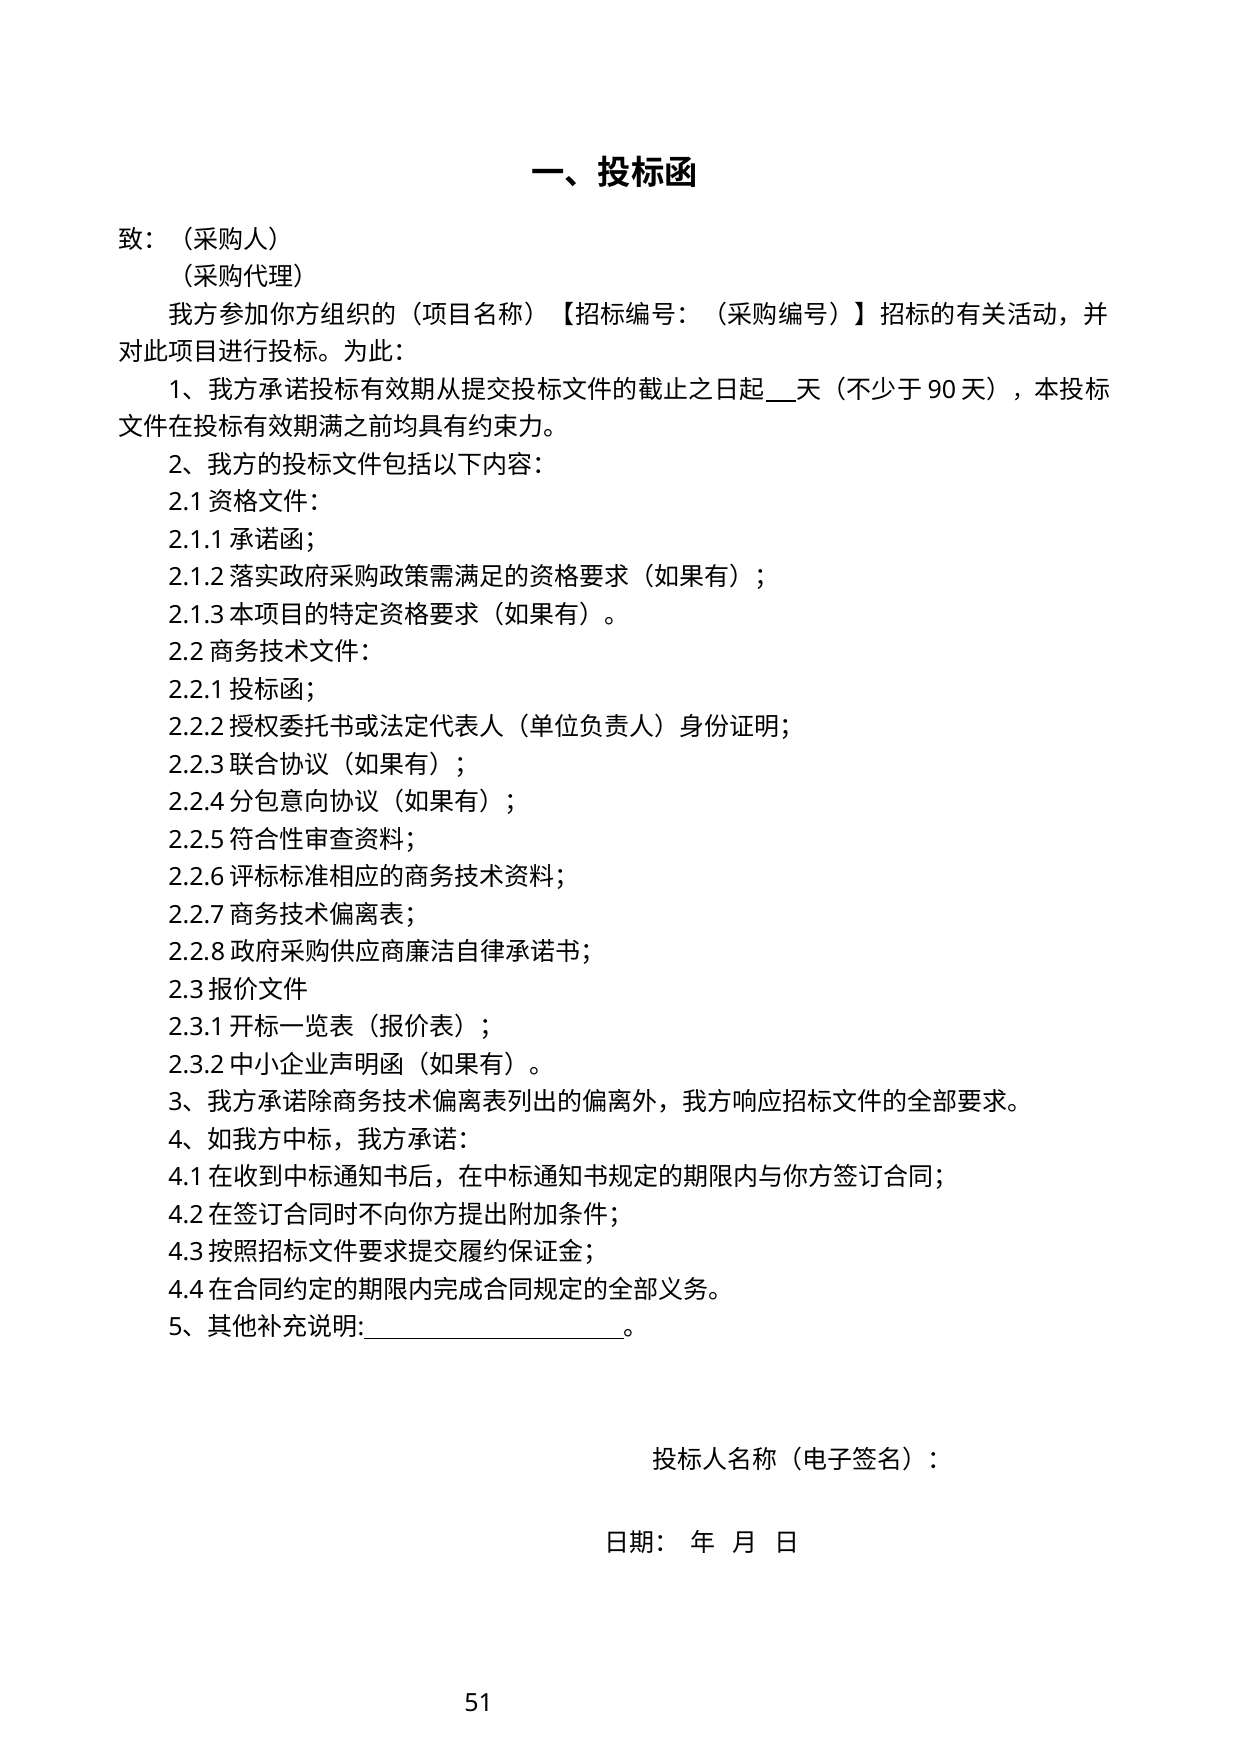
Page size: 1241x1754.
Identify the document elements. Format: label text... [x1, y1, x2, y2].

text 投标人名称（电子签名）： [118, 1425, 1110, 1490]
text 2.2 商务技术文件： [118, 631, 1110, 668]
text 3、我方承诺除商务技术偏离表列出的偏离外，我方响应招标文件的全部要求。 [118, 1081, 1110, 1118]
text 2.2.4分包意向协议（如果有）； [118, 781, 1110, 818]
text 日期： 年 月 日 [118, 1508, 1110, 1573]
text 2.1.1承诺函； [118, 518, 1110, 556]
text 2.2.6评标标准相应的商务技术资料； [118, 856, 1110, 893]
text 2.2.3联合协议（如果有）； [118, 743, 1110, 781]
text 2.3报价文件 [118, 968, 1110, 1006]
text 2、我方的投标文件包括以下内容： [118, 443, 1110, 481]
text 2.2.7商务技术偏离表； [118, 893, 1110, 931]
text 2.1资格文件： [118, 481, 1110, 518]
text 4.1在收到中标通知书后，在中标通知书规定的期限内与你方签订合同； [118, 1156, 1110, 1193]
text 2.1.3本项目的特定资格要求（如果有）。 [118, 593, 1110, 631]
text 4.3按照招标文件要求提交履约保证金； [118, 1231, 1110, 1268]
text 我方参加你方组织的（项目名称）【招标编号：（采购编号）】招标的有关活动，并对此项目进行投标。为此： [118, 293, 1110, 368]
text 一、投标函 [118, 146, 1110, 194]
text 2.3.2中小企业声明函（如果有）。 [118, 1043, 1110, 1081]
text 致：（采购人） [118, 218, 1110, 256]
text 4.4在合同约定的期限内完成合同规定的全部义务。 [118, 1268, 1110, 1306]
text 2.2.8政府采购供应商廉洁自律承诺书； [118, 931, 1110, 968]
text 2.2.2授权委托书或法定代表人（单位负责人）身份证明； [118, 706, 1110, 743]
text （采购代理） [118, 256, 1110, 293]
text 2.2.1投标函； [118, 668, 1110, 706]
text 4、如我方中标，我方承诺： [118, 1118, 1110, 1156]
text 2.1.2落实政府采购政策需满足的资格要求（如果有）； [118, 556, 1110, 593]
text 5、其他补充说明: 。 [118, 1306, 1110, 1343]
text 1、我方承诺投标有效期从提交投标文件的截止之日起 天（不少于90天），本投标文件在投标有效期满之前均具有约束力。 [118, 368, 1110, 443]
text 4.2在签订合同时不向你方提出附加条件； [118, 1193, 1110, 1231]
text 2.2.5符合性审查资料； [118, 818, 1110, 856]
text 2.3.1开标一览表（报价表）； [118, 1006, 1110, 1043]
